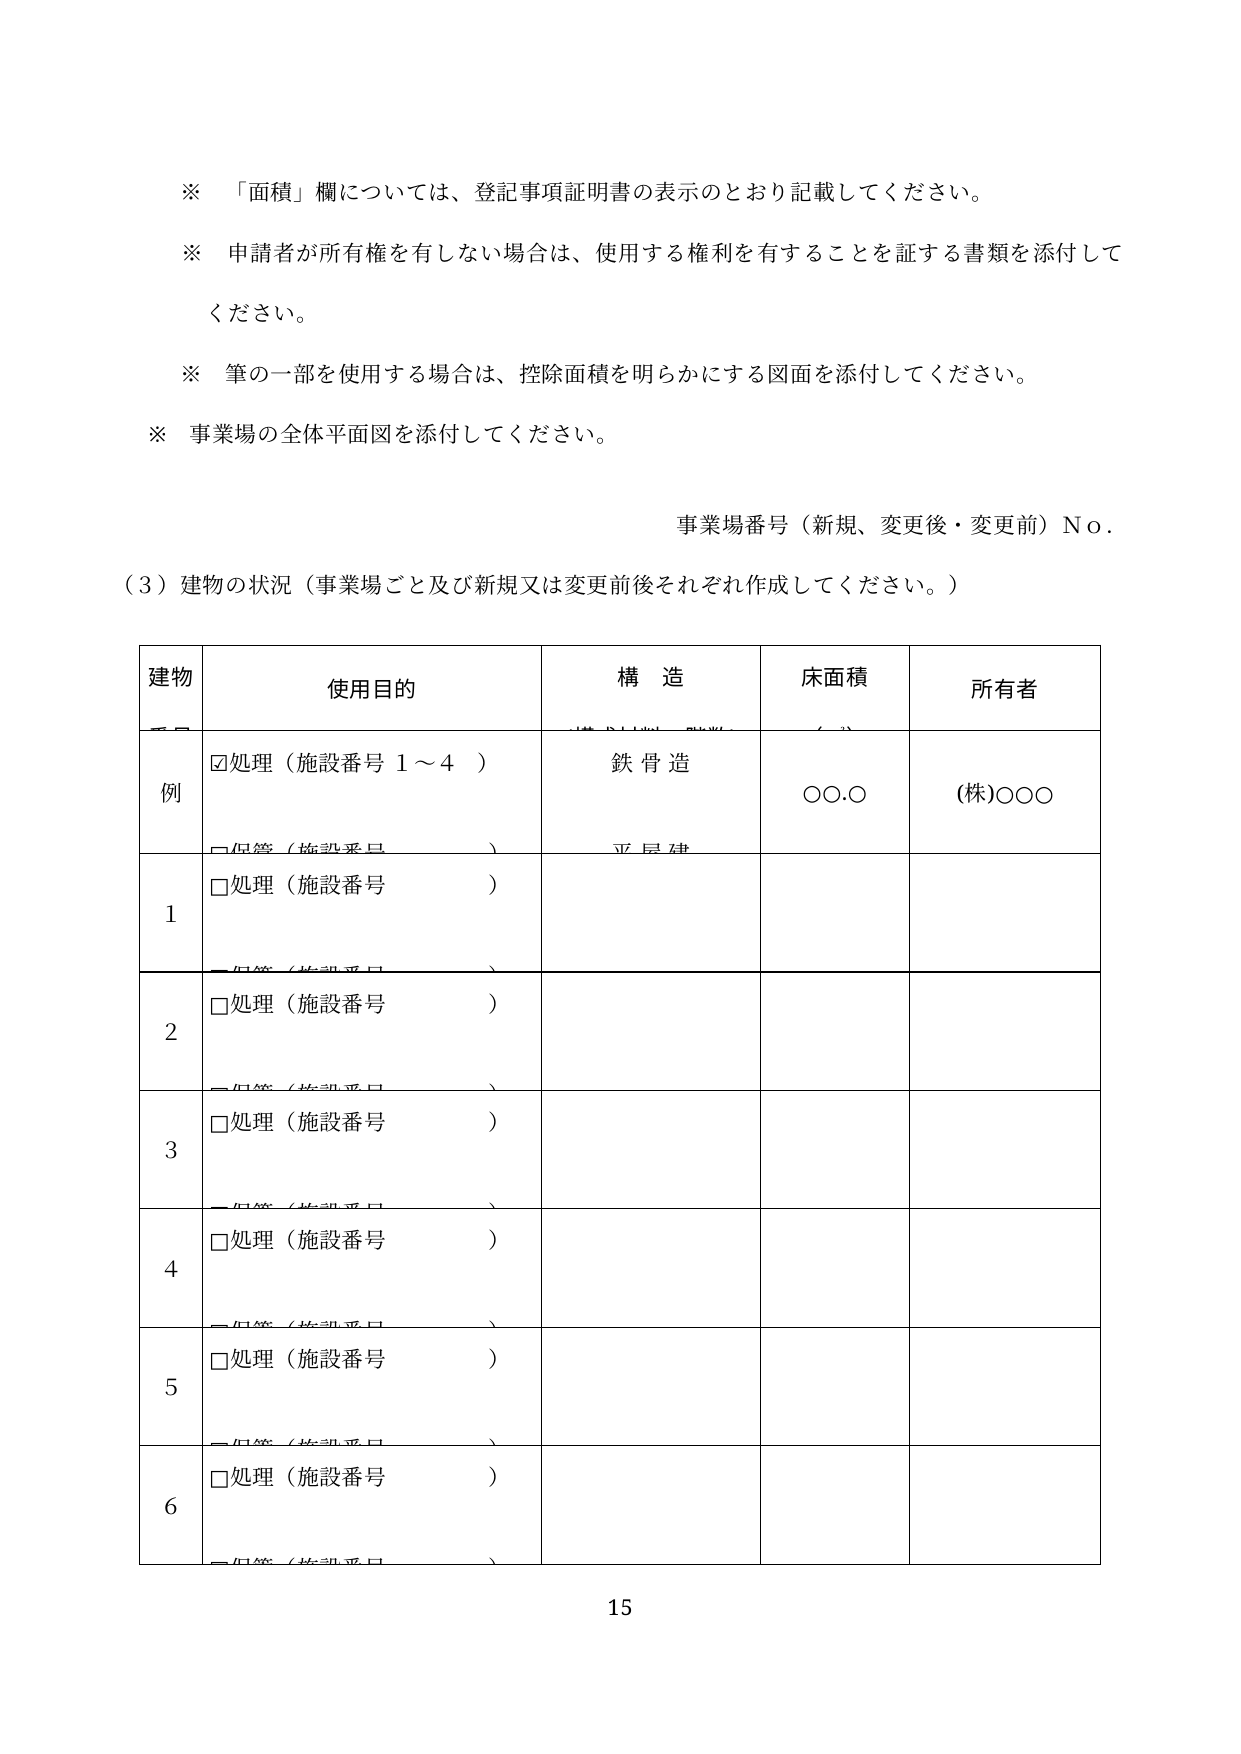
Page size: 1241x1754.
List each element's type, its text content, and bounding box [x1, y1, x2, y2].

table_cell (株)○○○ [910, 731, 1100, 853]
table_cell □処理（施設番号 ） □保管（施設番号 ） [203, 854, 541, 971]
table_cell [761, 1091, 909, 1208]
table_cell ６ [140, 1446, 202, 1563]
table_cell [542, 854, 760, 971]
table_header 所有者 [910, 646, 1100, 730]
table_cell [910, 1328, 1100, 1445]
table_cell [761, 973, 909, 1090]
text ※ 申請者が所有権を有しない場合は、使用する権利を有することを証する書類を添付してください。 [112, 222, 1128, 342]
table_cell □処理（施設番号 ） □保管（施設番号 ） [203, 1091, 541, 1208]
table_cell [910, 973, 1100, 1090]
table_header 建物番号 [140, 646, 202, 730]
table_cell ２ [140, 973, 202, 1090]
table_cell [203, 1446, 541, 1563]
text 事業場番号（新規、変更後・変更前）Ｎｏ． [112, 493, 1128, 554]
table_header 床面積 （㎡） [761, 646, 909, 730]
table_cell ５ [140, 1328, 202, 1445]
table_cell [910, 1209, 1100, 1327]
text ※ 「面積」欄については、登記事項証明書の表示のとおり記載してください。 [112, 161, 1128, 222]
table_cell 例 [140, 731, 202, 853]
table_cell [761, 1446, 909, 1563]
table_cell [910, 854, 1100, 971]
table_header 構 造 (構成材料・階数) [542, 646, 760, 730]
table_cell □処理（施設番号 ） □保管（施設番号 ） [203, 1328, 541, 1445]
table_cell １ [140, 854, 202, 971]
table_cell [542, 973, 760, 1090]
table_cell ○○.○ [761, 731, 909, 853]
table_cell ３ [140, 1091, 202, 1208]
table_cell [910, 1446, 1100, 1563]
table_cell [761, 1209, 909, 1327]
table_cell [542, 1328, 760, 1445]
table_cell ４ [140, 1209, 202, 1327]
table_cell [761, 1328, 909, 1445]
table_cell ☑処理（施設番号 １～４ ） □保管（施設番号 ） [203, 731, 541, 853]
text ※ 事業場の全体平面図を添付してください。 [112, 403, 1128, 463]
table_cell □処理（施設番号 ） □保管（施設番号 ） [203, 1209, 541, 1327]
text （３）建物の状況（事業場ごと及び新規又は変更前後それぞれ作成してください。） [112, 554, 1128, 614]
table_cell □処理（施設番号 ） □保管（施設番号 ） [203, 973, 541, 1090]
table_cell 鉄 骨 造 平 屋 建 [542, 731, 760, 853]
table_header 使用目的 [203, 646, 541, 730]
table_cell [542, 1209, 760, 1327]
table_cell [761, 854, 909, 971]
table_cell [542, 1091, 760, 1208]
table_cell [542, 1446, 760, 1563]
text ※ 筆の一部を使用する場合は、控除面積を明らかにする図面を添付してください。 [112, 342, 1128, 403]
table_cell [910, 1091, 1100, 1208]
